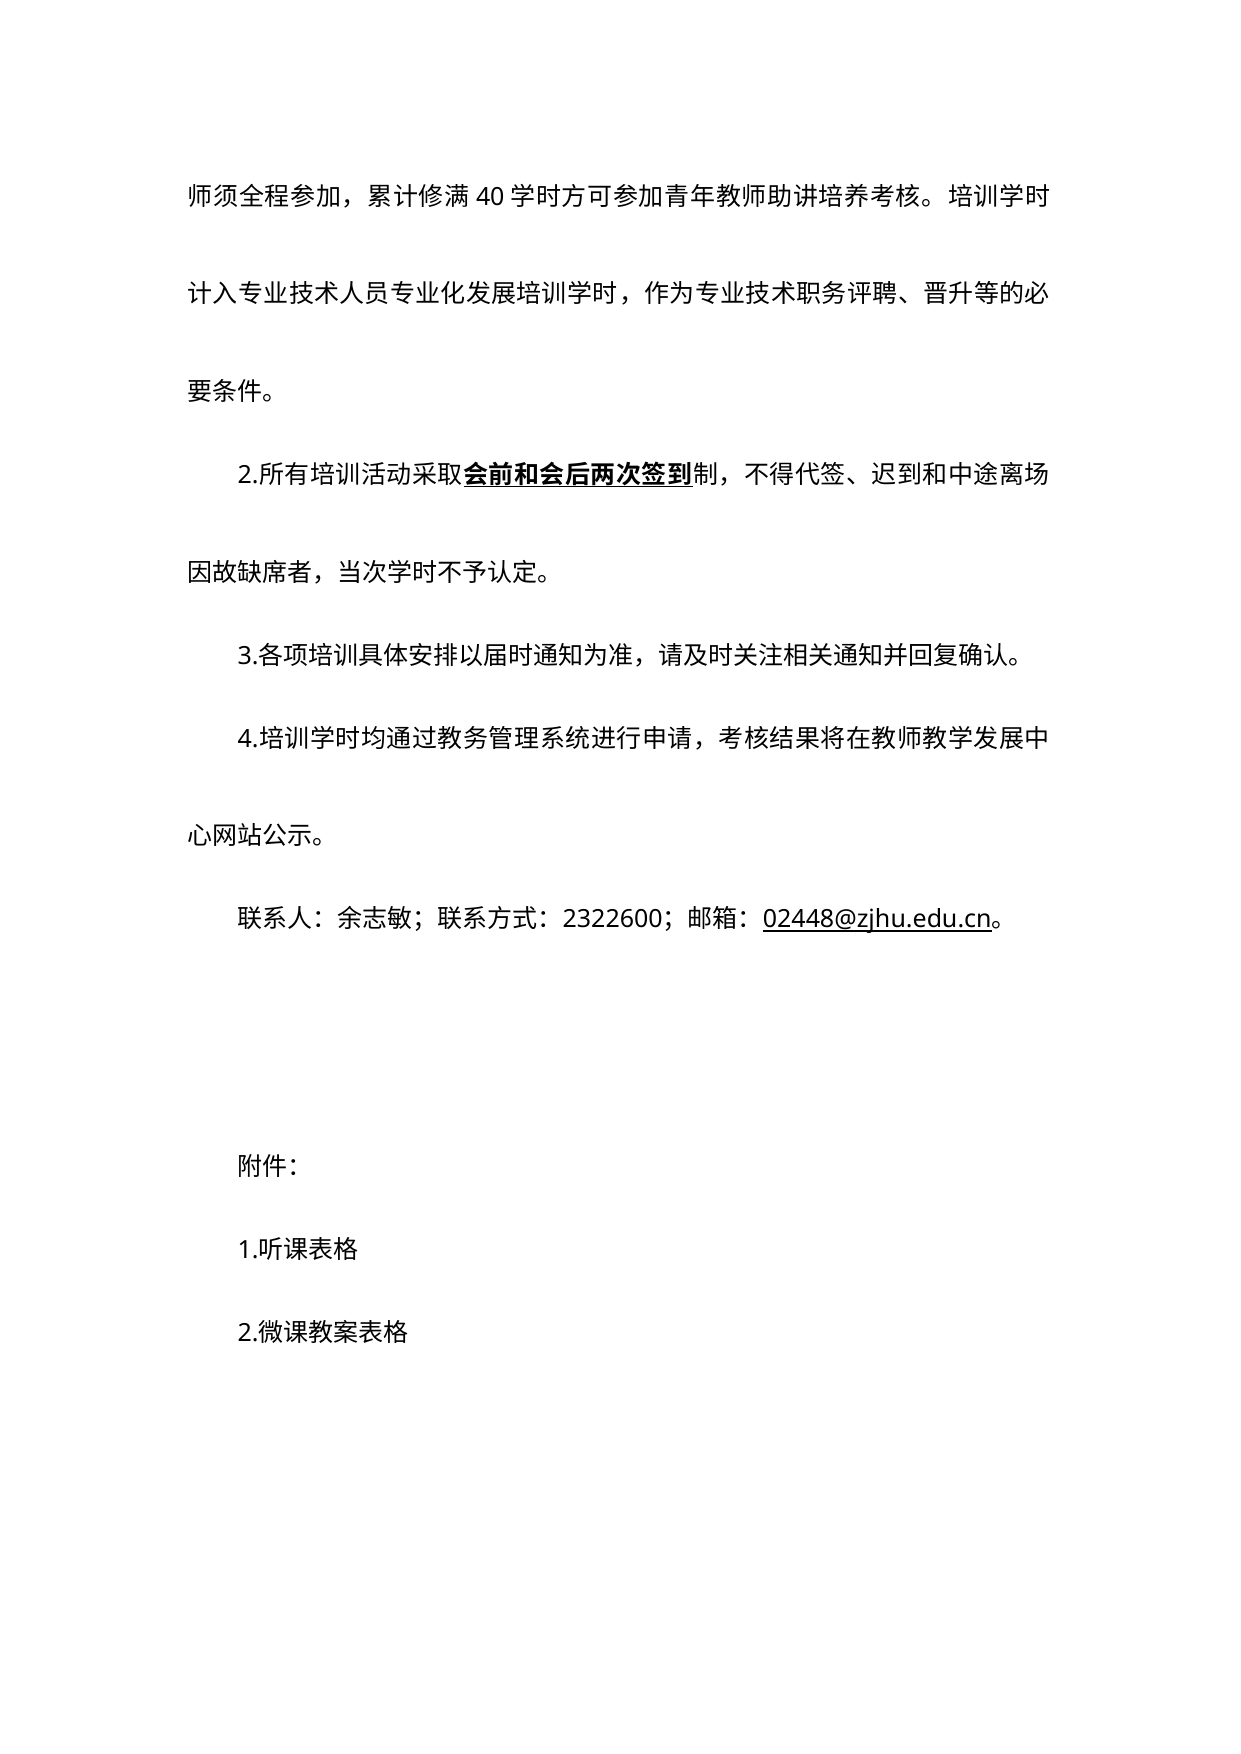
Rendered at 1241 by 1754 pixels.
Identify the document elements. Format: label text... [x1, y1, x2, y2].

text 1.听课表格 [187, 1215, 1050, 1280]
text 联系人：余志敏；联系方式：2322600；邮箱：02448@zjhu.edu.cn。 [187, 884, 1050, 949]
text 2.所有培训活动采取会前和会后两次签到制，不得代签、迟到和中途离场。因故缺席者，当次学时不予认定。 [187, 440, 1050, 603]
text 2.微课教案表格 [187, 1298, 1050, 1363]
text 4.培训学时均通过教务管理系统进行申请，考核结果将在教师教学发展中心网站公示。 [187, 704, 1050, 866]
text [187, 162, 1050, 422]
text 附件： [187, 1132, 1050, 1197]
text 3.各项培训具体安排以届时通知为准，请及时关注相关通知并回复确认。 [187, 621, 1050, 686]
